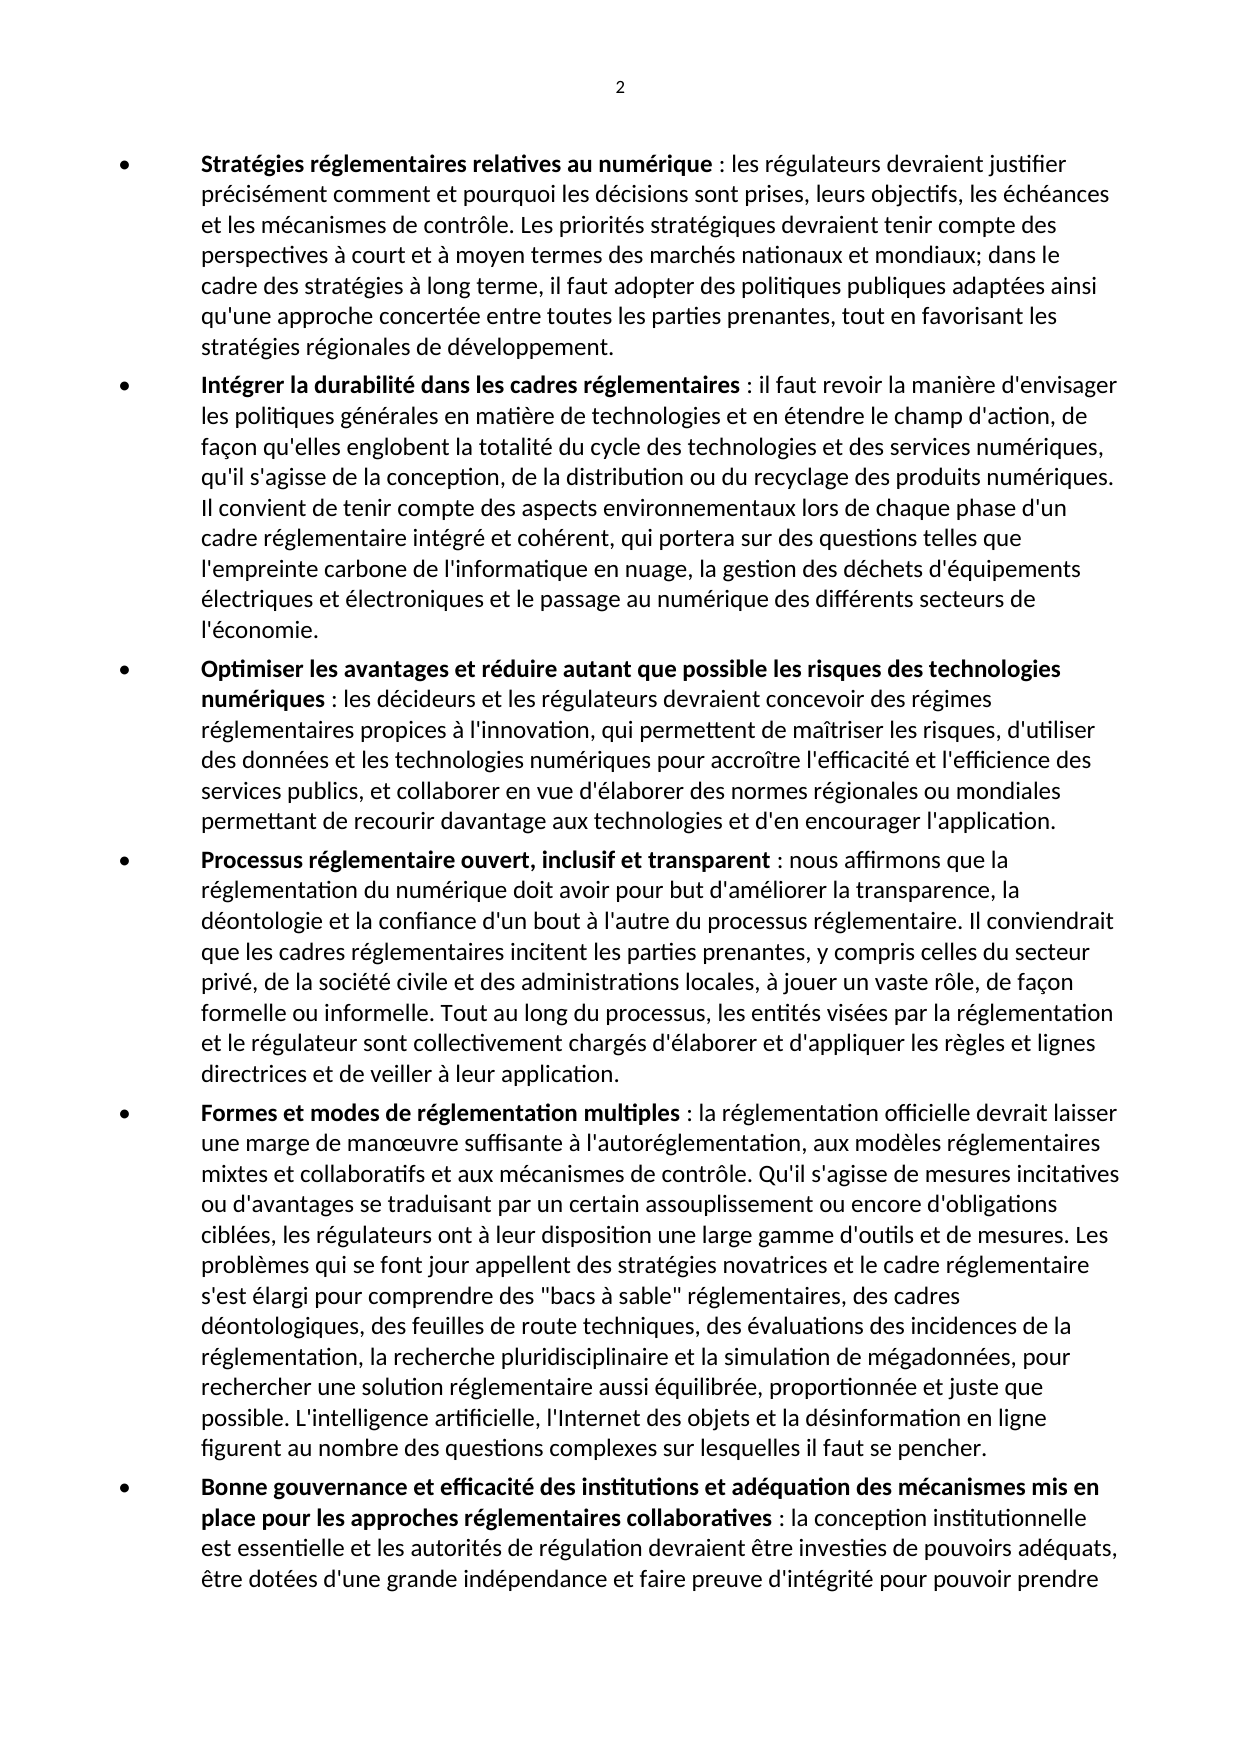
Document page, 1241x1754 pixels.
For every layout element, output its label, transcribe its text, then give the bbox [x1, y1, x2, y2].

text • Processus réglementaire ouvert, inclusif et transparent : nous affirmons que la réglementation du numérique doit avoir pour but d'améliorer la transparence, la déontologie et la confiance d'un bout à l'autre du processus réglementaire. Il conviendrait que les cadres réglementaires incitent les parties prenantes, y compris celles du secteur privé, de la société civile et des administrations locales, à jouer un vaste rôle, de façon formelle ou informelle. Tout au long du processus, les entités visées par la réglementation et le régulateur sont collectivement chargés d'élaborer et d'appliquer les règles et lignes directrices et de veiller à leur application. [118, 844, 1122, 1088]
text • Formes et modes de réglementation multiples : la réglementation officielle devrait laisser une marge de manœuvre suffisante à l'autoréglementation, aux modèles réglementaires mixtes et collaboratifs et aux mécanismes de contrôle. Qu'il s'agisse de mesures incitatives ou d'avantages se traduisant par un certain assouplissement ou encore d'obligations ciblées, les régulateurs ont à leur disposition une large gamme d'outils et de mesures. Les problèmes qui se font jour appellent des stratégies novatrices et le cadre réglementaire s'est élargi pour comprendre des "bacs à sable" réglementaires, des cadres déontologiques, des feuilles de route techniques, des évaluations des incidences de la réglementation, la recherche pluridisciplinaire et la simulation de mégadonnées, pour rechercher une solution réglementaire aussi équilibrée, proportionnée et juste que possible. L'intelligence artificielle, l'Internet des objets et la désinformation en ligne figurent au nombre des questions complexes sur lesquelles il faut se pencher. [118, 1097, 1122, 1463]
text • Stratégies réglementaires relatives au numérique : les régulateurs devraient justifier précisément comment et pourquoi les décisions sont prises, leurs objectifs, les échéances et les mécanismes de contrôle. Les priorités stratégiques devraient tenir compte des perspectives à court et à moyen termes des marchés nationaux et mondiaux; dans le cadre des stratégies à long terme, il faut adopter des politiques publiques adaptées ainsi qu'une approche concertée entre toutes les parties prenantes, tout en favorisant les stratégies régionales de développement. [118, 148, 1122, 361]
text • Intégrer la durabilité dans les cadres réglementaires : il faut revoir la manière d'envisager les politiques générales en matière de technologies et en étendre le champ d'action, de façon qu'elles englobent la totalité du cycle des technologies et des services numériques, qu'il s'agisse de la conception, de la distribution ou du recyclage des produits numériques. Il convient de tenir compte des aspects environnementaux lors de chaque phase d'un cadre réglementaire intégré et cohérent, qui portera sur des questions telles que l'empreinte carbone de l'informatique en nuage, la gestion des déchets d'équipements électriques et électroniques et le passage au numérique des différents secteurs de l'économie. [118, 370, 1122, 644]
text • Optimiser les avantages et réduire autant que possible les risques des technologies numériques : les décideurs et les régulateurs devraient concevoir des régimes réglementaires propices à l'innovation, qui permettent de maîtriser les risques, d'utiliser des données et les technologies numériques pour accroître l'efficacité et l'efficience des services publics, et collaborer en vue d'élaborer des normes régionales ou mondiales permettant de recourir davantage aux technologies et d'en encourager l'application. [118, 653, 1122, 836]
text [118, 1471, 1122, 1593]
